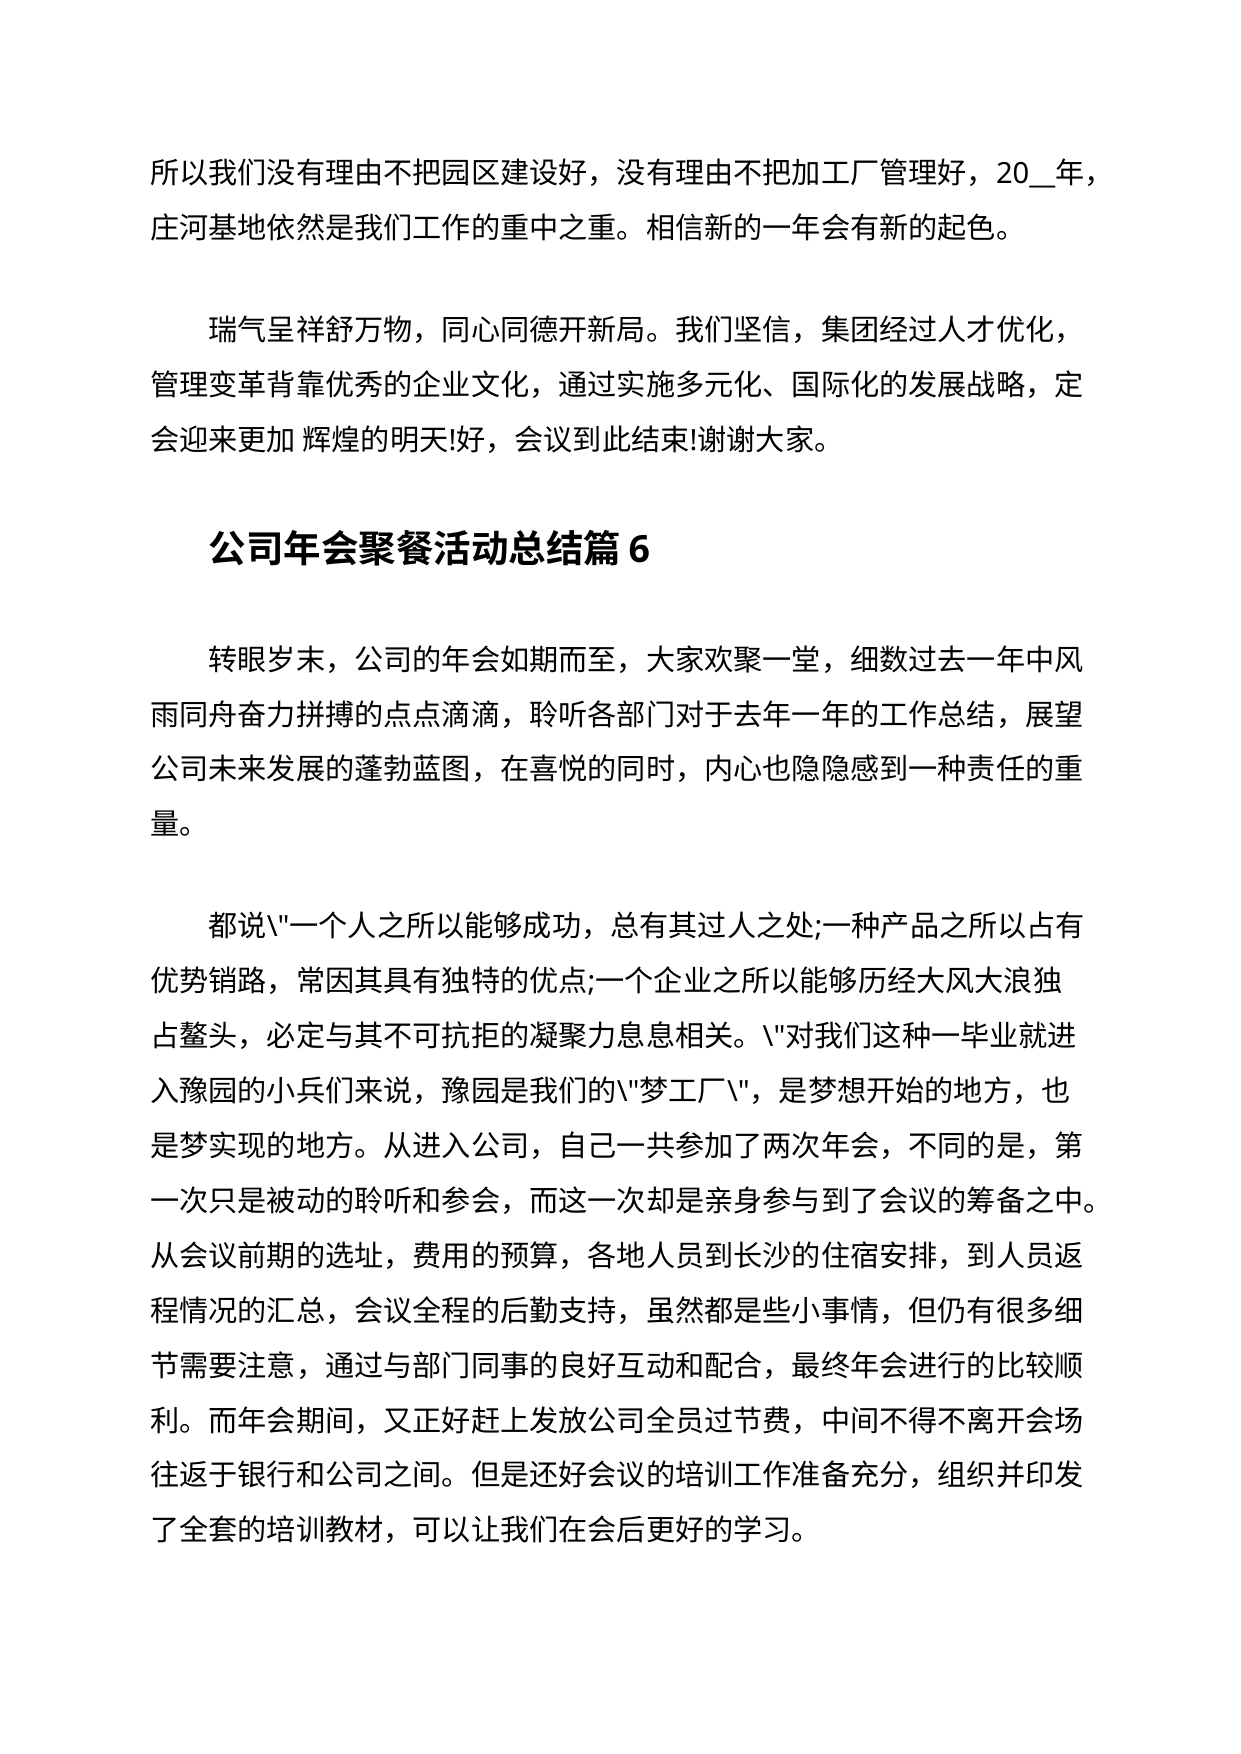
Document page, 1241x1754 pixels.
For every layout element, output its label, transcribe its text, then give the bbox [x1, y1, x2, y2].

text 瑞气呈祥舒万物，同心同德开新局。我们坚信，集团经过人才优化，管理变革背靠优秀的企业文化，通过实施多元化、国际化的发展战略，定会迎来更加 辉煌的明天!好，会议到此结束!谢谢大家。 [150, 307, 1090, 459]
text 转眼岁末，公司的年会如期而至，大家欢聚一堂，细数过去一年中风雨同舟奋力拼搏的点点滴滴，聆听各部门对于去年一年的工作总结，展望公司未来发展的蓬勃蓝图，在喜悦的同时，内心也隐隐感到一种责任的重量。 [150, 636, 1090, 843]
text 公司年会聚餐活动总结篇6 [150, 518, 1090, 573]
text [150, 150, 1090, 247]
text 都说\"一个人之所以能够成功，总有其过人之处;一种产品之所以占有优势销路，常因其具有独特的优点;一个企业之所以能够历经大风大浪独占鳌头，必定与其不可抗拒的凝聚力息息相关。\"对我们这种一毕业就进入豫园的小兵们来说，豫园是我们的\"梦工厂\"，是梦想开始的地方，也是梦实现的地方。从进入公司，自己一共参加了两次年会，不同的是，第一次只是被动的聆听和参会，而这一次却是亲身参与到了会议的筹备之中。从会议前期的选址，费用的预算，各地人员到长沙的住宿安排，到人员返程情况的汇总，会议全程的后勤支持，虽然都是些小事情，但仍有很多细节需要注意，通过与部门同事的良好互动和配合，最终年会进行的比较顺利。而年会期间，又正好赶上发放公司全员过节费，中间不得不离开会场往返于银行和公司之间。但是还好会议的培训工作准备充分，组织并印发了全套的培训教材，可以让我们在会后更好的学习。 [150, 903, 1090, 1549]
